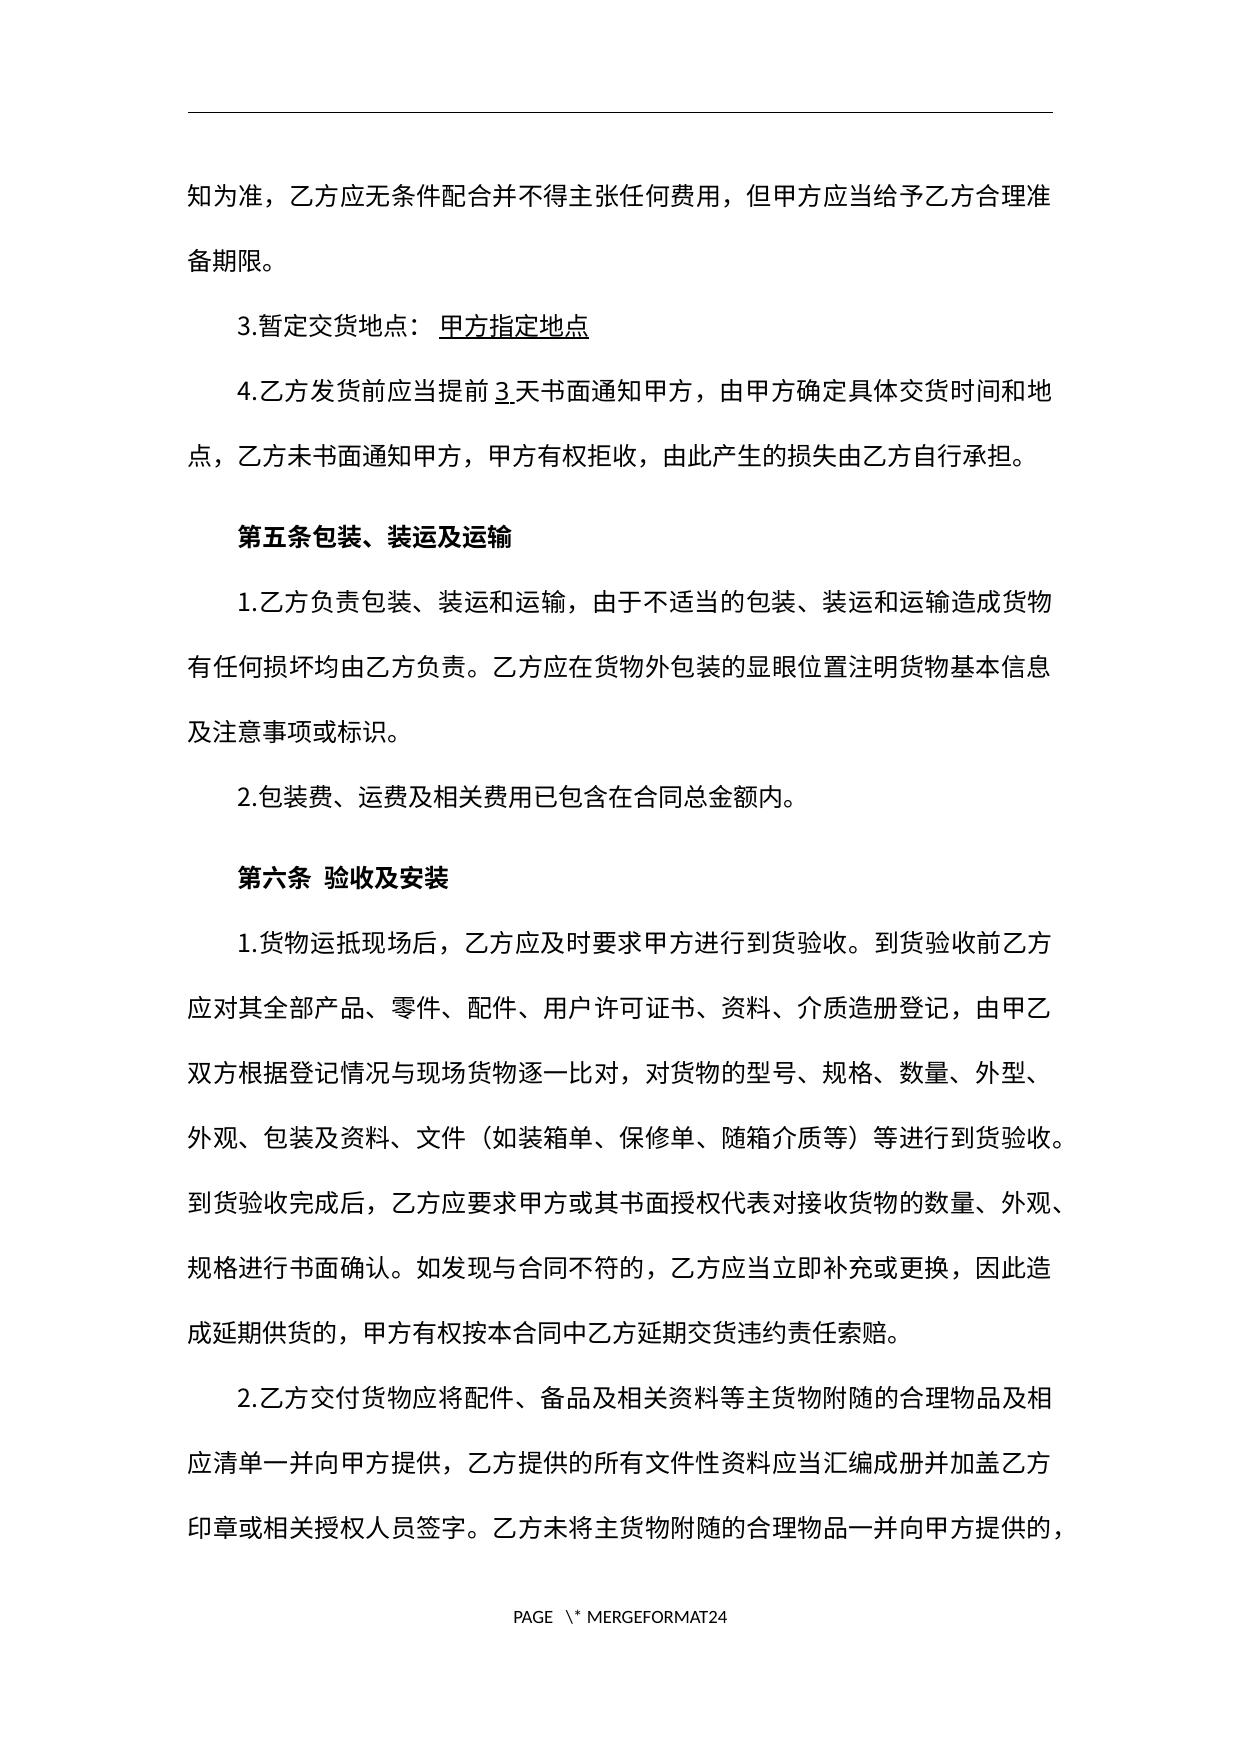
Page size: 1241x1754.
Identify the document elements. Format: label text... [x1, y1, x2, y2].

text 4.乙方发货前应当提前3天书面通知甲方，由甲方确定具体交货时间和地点，乙方未书面通知甲方，甲方有权拒收，由此产生的损失由乙方自行承担。 [187, 357, 1053, 487]
text 3.暂定交货地点： 甲方指定地点 [187, 292, 1053, 357]
text 1.货物运抵现场后，乙方应及时要求甲方进行到货验收。到货验收前乙方应对其全部产品、零件、配件、用户许可证书、资料、介质造册登记，由甲乙双方根据登记情况与现场货物逐一比对，对货物的型号、规格、数量、外型、外观、包装及资料、文件（如装箱单、保修单、随箱介质等）等进行到货验收。到货验收完成后，乙方应要求甲方或其书面授权代表对接收货物的数量、外观、规格进行书面确认。如发现与合同不符的，乙方应当立即补充或更换，因此造成延期供货的，甲方有权按本合同中乙方延期交货违约责任索赔。 [187, 909, 1053, 1364]
text 第五条包装、装运及运输 [187, 503, 1053, 568]
text 第六条 验收及安装 [187, 844, 1053, 909]
text 2.包装费、运费及相关费用已包含在合同总金额内。 [187, 763, 1053, 828]
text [187, 162, 1053, 292]
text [187, 1364, 1053, 1559]
text 1.乙方负责包装、装运和运输，由于不适当的包装、装运和运输造成货物有任何损坏均由乙方负责。乙方应在货物外包装的显眼位置注明货物基本信息及注意事项或标识。 [187, 568, 1053, 763]
